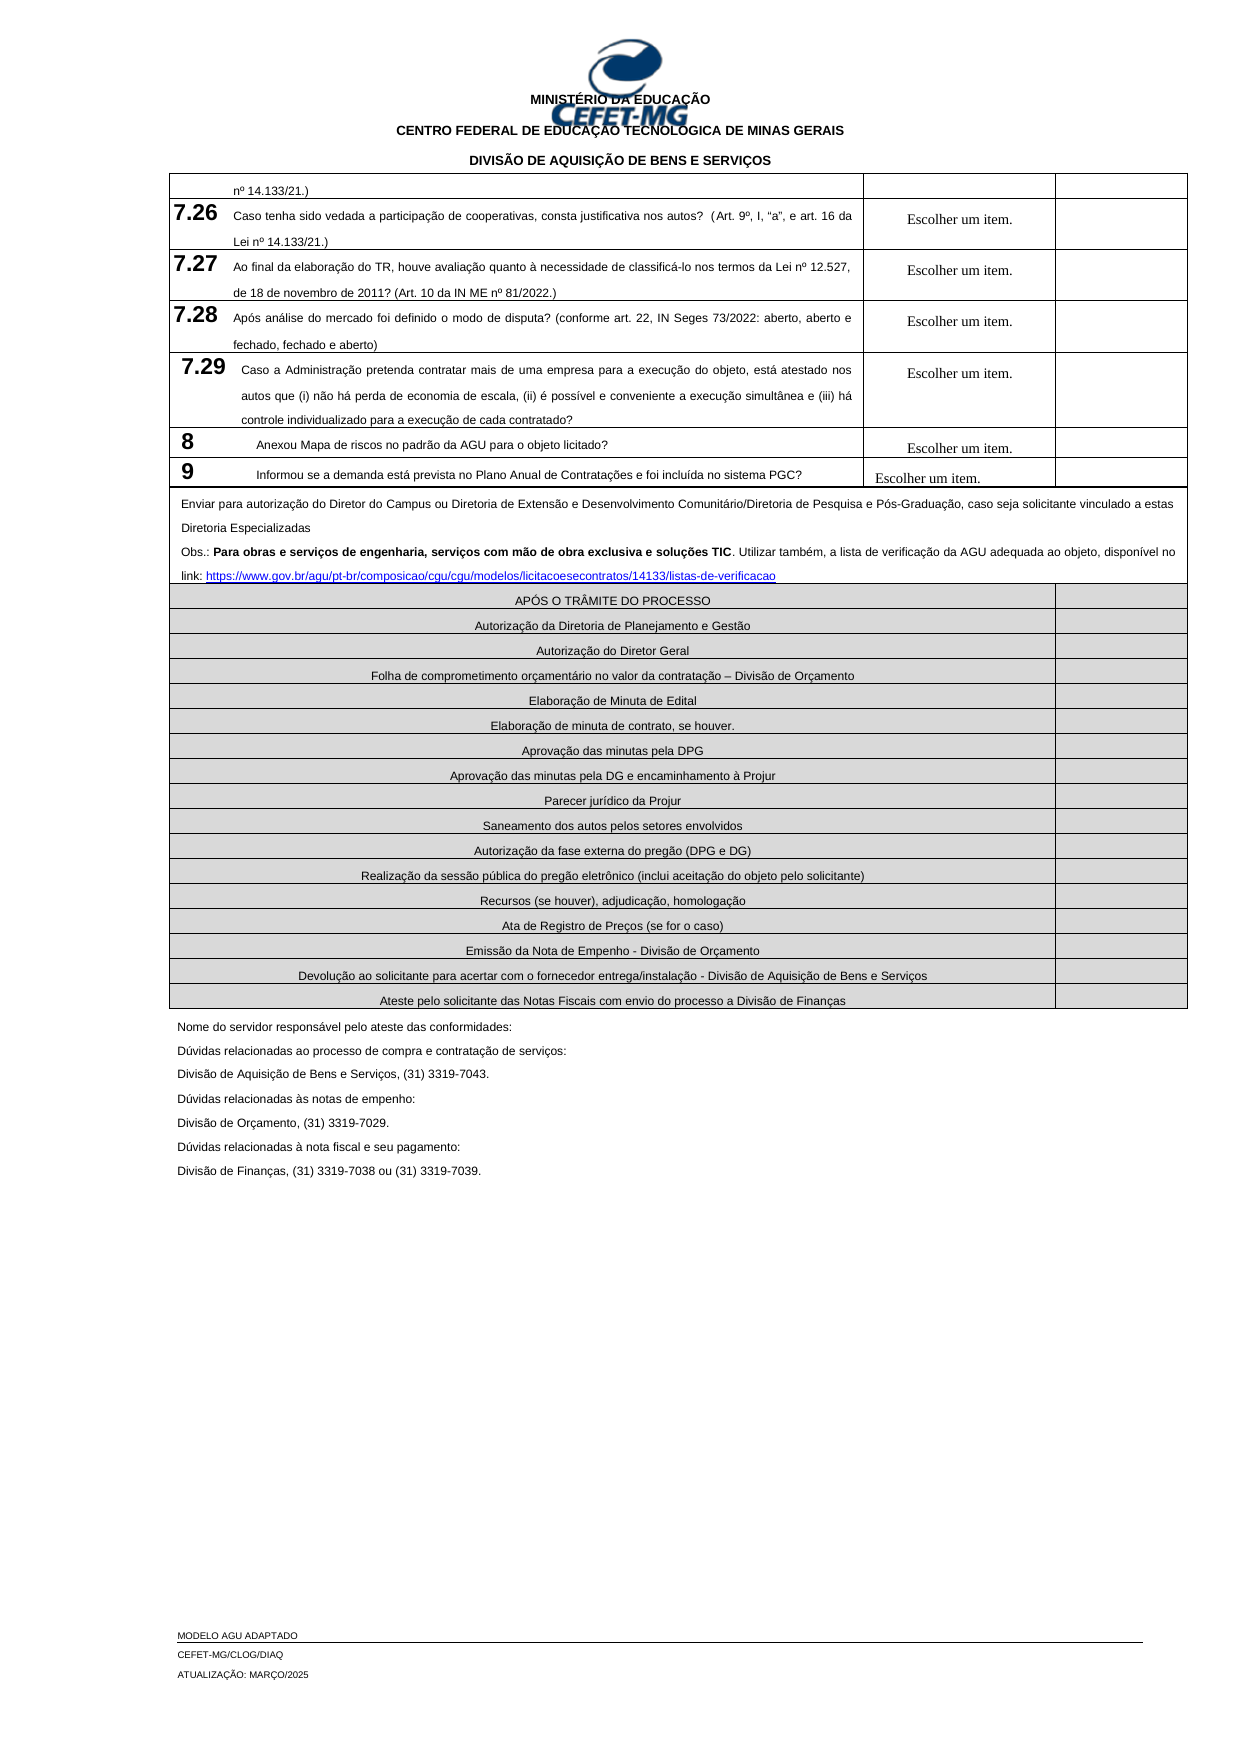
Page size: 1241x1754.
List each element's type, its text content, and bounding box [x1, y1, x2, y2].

table_cell Ata de Registro de Preços (se for o caso) [170, 909, 1055, 933]
table_cell [1056, 684, 1187, 708]
text Dúvidas relacionadas à nota fiscal e seu pagamento: [177, 1129, 1063, 1153]
text Dúvidas relacionadas às notas de empenho: [177, 1082, 1063, 1106]
table_cell [1056, 659, 1187, 683]
table_cell [1056, 859, 1187, 883]
table_cell [1056, 353, 1187, 427]
table_cell [1056, 734, 1187, 758]
table_cell Emissão da Nota de Empenho - Divisão de Orçamento [170, 934, 1055, 958]
table_cell Informou se a demanda está prevista no Plano Anual de Contratações e foi incluída no sistema PGC? [170, 458, 863, 486]
table_cell Aprovação das minutas pela DPG [170, 734, 1055, 758]
table_cell Elaboração de minuta de contrato, se houver. [170, 709, 1055, 733]
text Nome do servidor responsável pelo ateste das conformidades: [177, 1009, 1063, 1033]
table_cell Saneamento dos autos pelos setores envolvidos [170, 809, 1055, 833]
table_cell [1056, 301, 1187, 352]
table_cell Enviar para autorização do Diretor do Campus ou Diretoria de Extensão e Desenvolvimento Comunitário/Diretoria de Pesquisa e Pós-Graduação, caso seja solicitante vinculado a estas Diretoria Especializadas Obs.: Para obras e serviços de engenharia, serviços com mão de obra exclusiva e soluções TIC. Utilizar também, a lista de verificação da AGU adequada ao objeto, disponível no link: https://www.gov.br/agu/pt-br/composicao/cgu/cgu/modelos/licitacoesecontratos/14133/listas-de-verificacao [170, 488, 1187, 583]
table_cell [1056, 250, 1187, 300]
table_cell [1056, 984, 1187, 1008]
text Divisão de Aquisição de Bens e Serviços, (31) 3319-7043. [177, 1057, 1063, 1081]
table_cell [1056, 584, 1187, 608]
text Dúvidas relacionadas ao processo de compra e contratação de serviços: [177, 1033, 1063, 1057]
table_cell Aprovação das minutas pela DG e encaminhamento à Projur [170, 759, 1055, 783]
table_cell Ao final da elaboração do TR, houve avaliação quanto à necessidade de classificá-lo nos termos da Lei nº 12.527, de 18 de novembro de 2011? (Art. 10 da IN ME nº 81/2022.) [170, 250, 863, 300]
table_cell [1056, 809, 1187, 833]
table_cell [1056, 199, 1187, 249]
table_cell [1056, 709, 1187, 733]
table_cell APÓS O TRÂMITE DO PROCESSO [170, 584, 1055, 608]
table_cell Elaboração de Minuta de Edital [170, 684, 1055, 708]
table_cell Caso a Administração pretenda contratar mais de uma empresa para a execução do objeto, está atestado nos autos que (i) não há perda de economia de escala, (ii) é possível e conveniente a execução simultânea e (iii) há controle individualizado para a execução de cada contratado? [170, 353, 863, 427]
picture [541, 23, 699, 127]
table_cell [1056, 428, 1187, 457]
table_cell Autorização da Diretoria de Planejamento e Gestão [170, 609, 1055, 633]
table_cell [1056, 784, 1187, 808]
table_cell [1056, 834, 1187, 858]
table_cell Caso tenha sido vedada a participação de cooperativas, consta justificativa nos autos? (Art. 9º, I, “a”, e art. 16 da Lei nº 14.133/21.) [170, 199, 863, 249]
table_cell [1056, 909, 1187, 933]
table_cell Recursos (se houver), adjudicação, homologação [170, 884, 1055, 908]
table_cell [170, 174, 863, 197]
table_cell Folha de comprometimento orçamentário no valor da contratação – Divisão de Orçamento [170, 659, 1055, 683]
table_cell Ateste pelo solicitante das Notas Fiscais com envio do processo a Divisão de Finanças [170, 984, 1055, 1008]
table_cell Após análise do mercado foi definido o modo de disputa? (conforme art. 22, IN Seges 73/2022: aberto, aberto e fechado, fechado e aberto) [170, 301, 863, 352]
table_cell Autorização do Diretor Geral [170, 634, 1055, 658]
table_cell [1056, 458, 1187, 486]
text Divisão de Finanças, (31) 3319-7038 ou (31) 3319-7039. [177, 1153, 1063, 1177]
table_cell [1056, 609, 1187, 633]
table_cell Realização da sessão pública do pregão eletrônico (inclui aceitação do objeto pelo solicitante) [170, 859, 1055, 883]
table_cell Devolução ao solicitante para acertar com o fornecedor entrega/instalação - Divisão de Aquisição de Bens e Serviços [170, 959, 1055, 983]
table_cell [1056, 959, 1187, 983]
table_cell Autorização da fase externa do pregão (DPG e DG) [170, 834, 1055, 858]
table_cell [1056, 759, 1187, 783]
table_cell Parecer jurídico da Projur [170, 784, 1055, 808]
table_cell [1056, 174, 1187, 197]
table_cell [1056, 884, 1187, 908]
table_cell [1056, 934, 1187, 958]
table_cell Anexou Mapa de riscos no padrão da AGU para o objeto licitado? [170, 428, 863, 457]
text Divisão de Orçamento, (31) 3319-7029. [177, 1106, 1063, 1129]
table_cell [1056, 634, 1187, 658]
